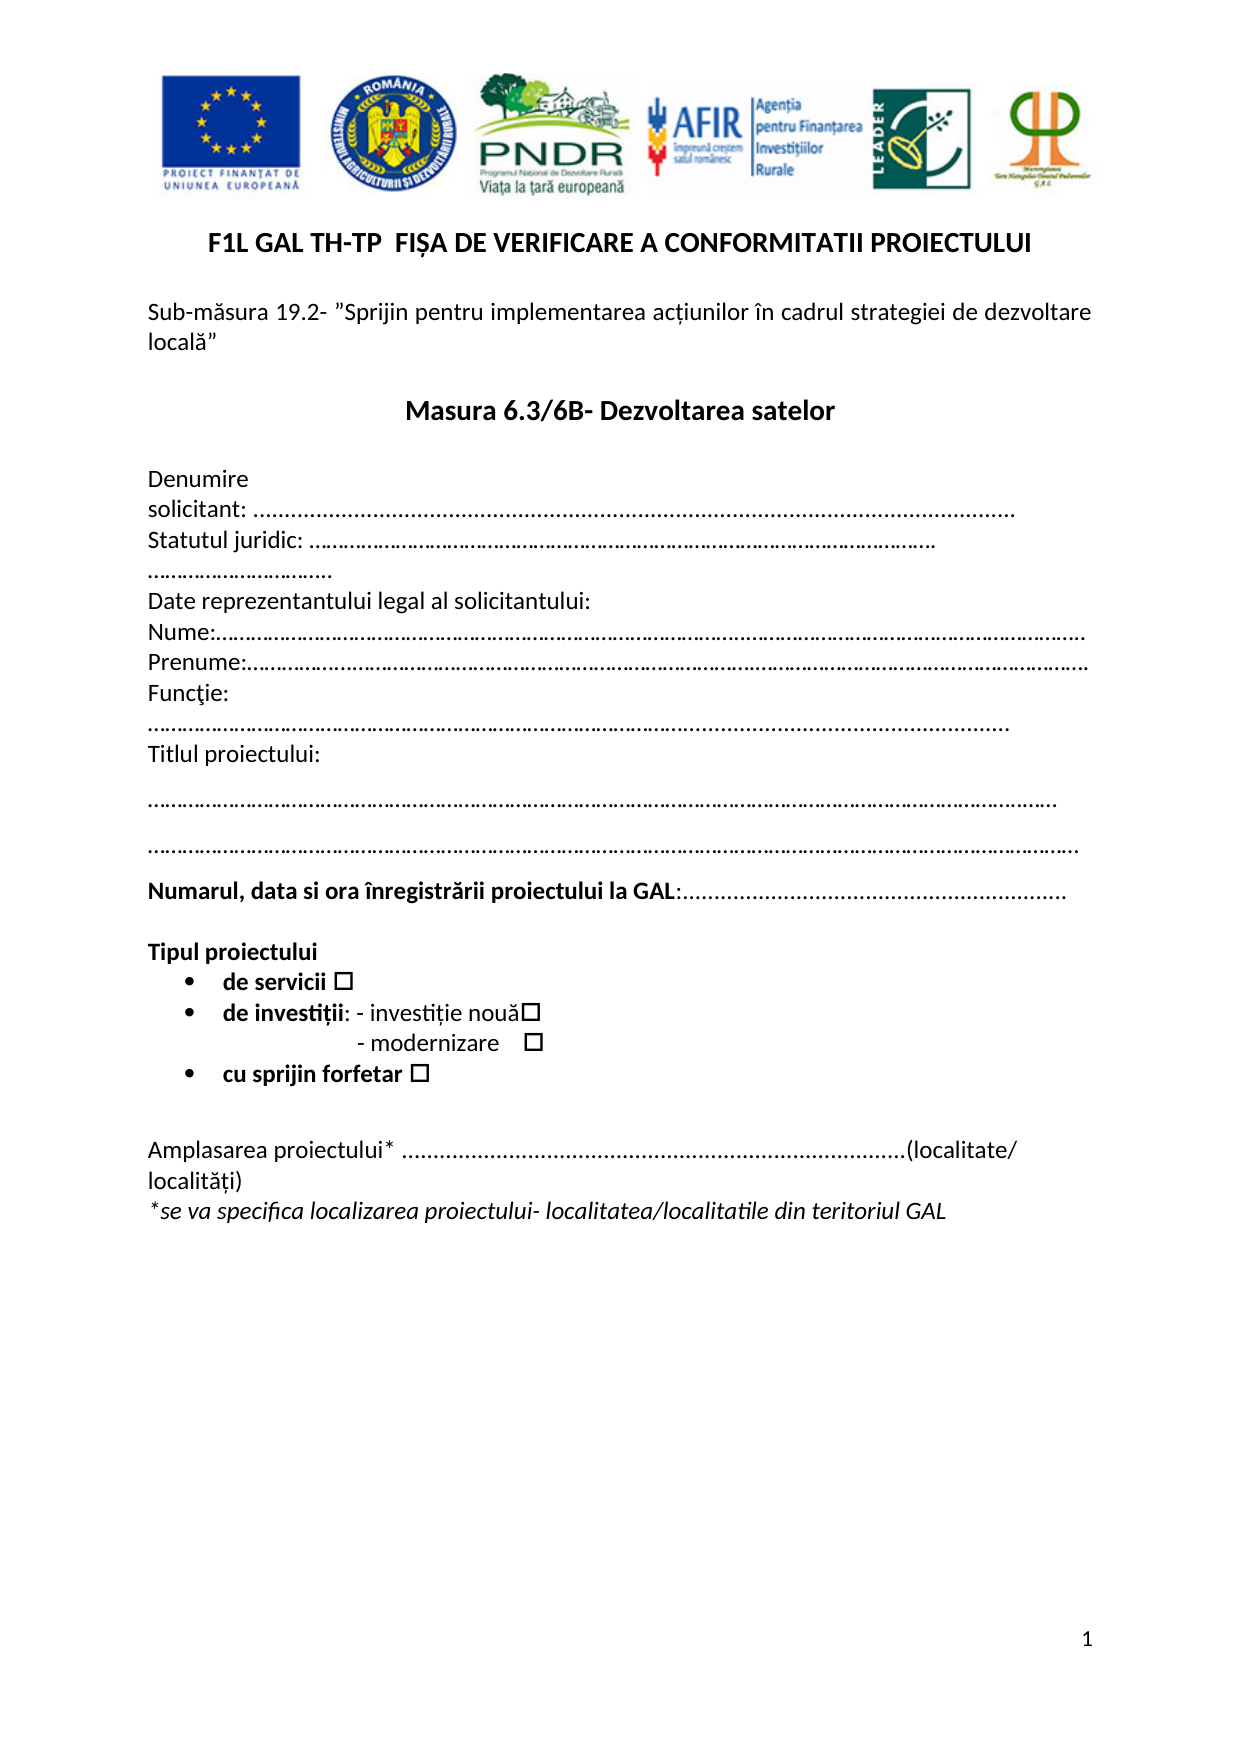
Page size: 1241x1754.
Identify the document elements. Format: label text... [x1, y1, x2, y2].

text *se va specifica localizarea proiectului- localitatea/localitatile din teritoriul GAL [148, 1195, 1092, 1226]
text Nume:………………………………………………………………………………..………………………………………………….. [148, 616, 1092, 646]
text ……………………………………………………………………………………………………………………………………………… [148, 829, 1092, 860]
text Amplasarea proiectului* ................................................................................(localitate/localități) [148, 1134, 1092, 1195]
text Statutul juridic: ……………………………………………………………………………………………….………………………….. [148, 524, 1092, 585]
list de servicii [185, 967, 1092, 997]
text Titlul proiectului: ……………………………………………………………………………………………………………………………………..…… [148, 738, 1092, 814]
picture [147, 73, 1100, 200]
list de investiții: - investiție nouă [185, 997, 1092, 1028]
text Numarul, data si ora înregistrării proiectului la GAL:............................................................. [148, 875, 1092, 906]
text Denumire solicitant: ......................................................................................................................... [148, 463, 1092, 524]
text Date reprezentantului legal al solicitantului: [148, 585, 1092, 616]
text - modernizare [148, 1028, 1092, 1058]
list cu sprijin forfetar [185, 1058, 1092, 1089]
text Prenume:……………...…………………………………………………………….…………………………………………………. [148, 646, 1092, 677]
text Masura 6.3/6B- Dezvoltarea satelor [148, 392, 1092, 427]
text Funcţie:………………………………………………………………………………….................................................... [148, 677, 1092, 738]
text Sub-măsura 19.2- ”Sprijin pentru implementarea acțiunilor în cadrul strategiei de dezvoltare locală” [148, 296, 1092, 357]
text F1L GAL TH-TP FIȘA DE VERIFICARE A CONFORMITATII PROIECTULUI [148, 224, 1092, 260]
text Tipul proiectului [148, 936, 1092, 967]
